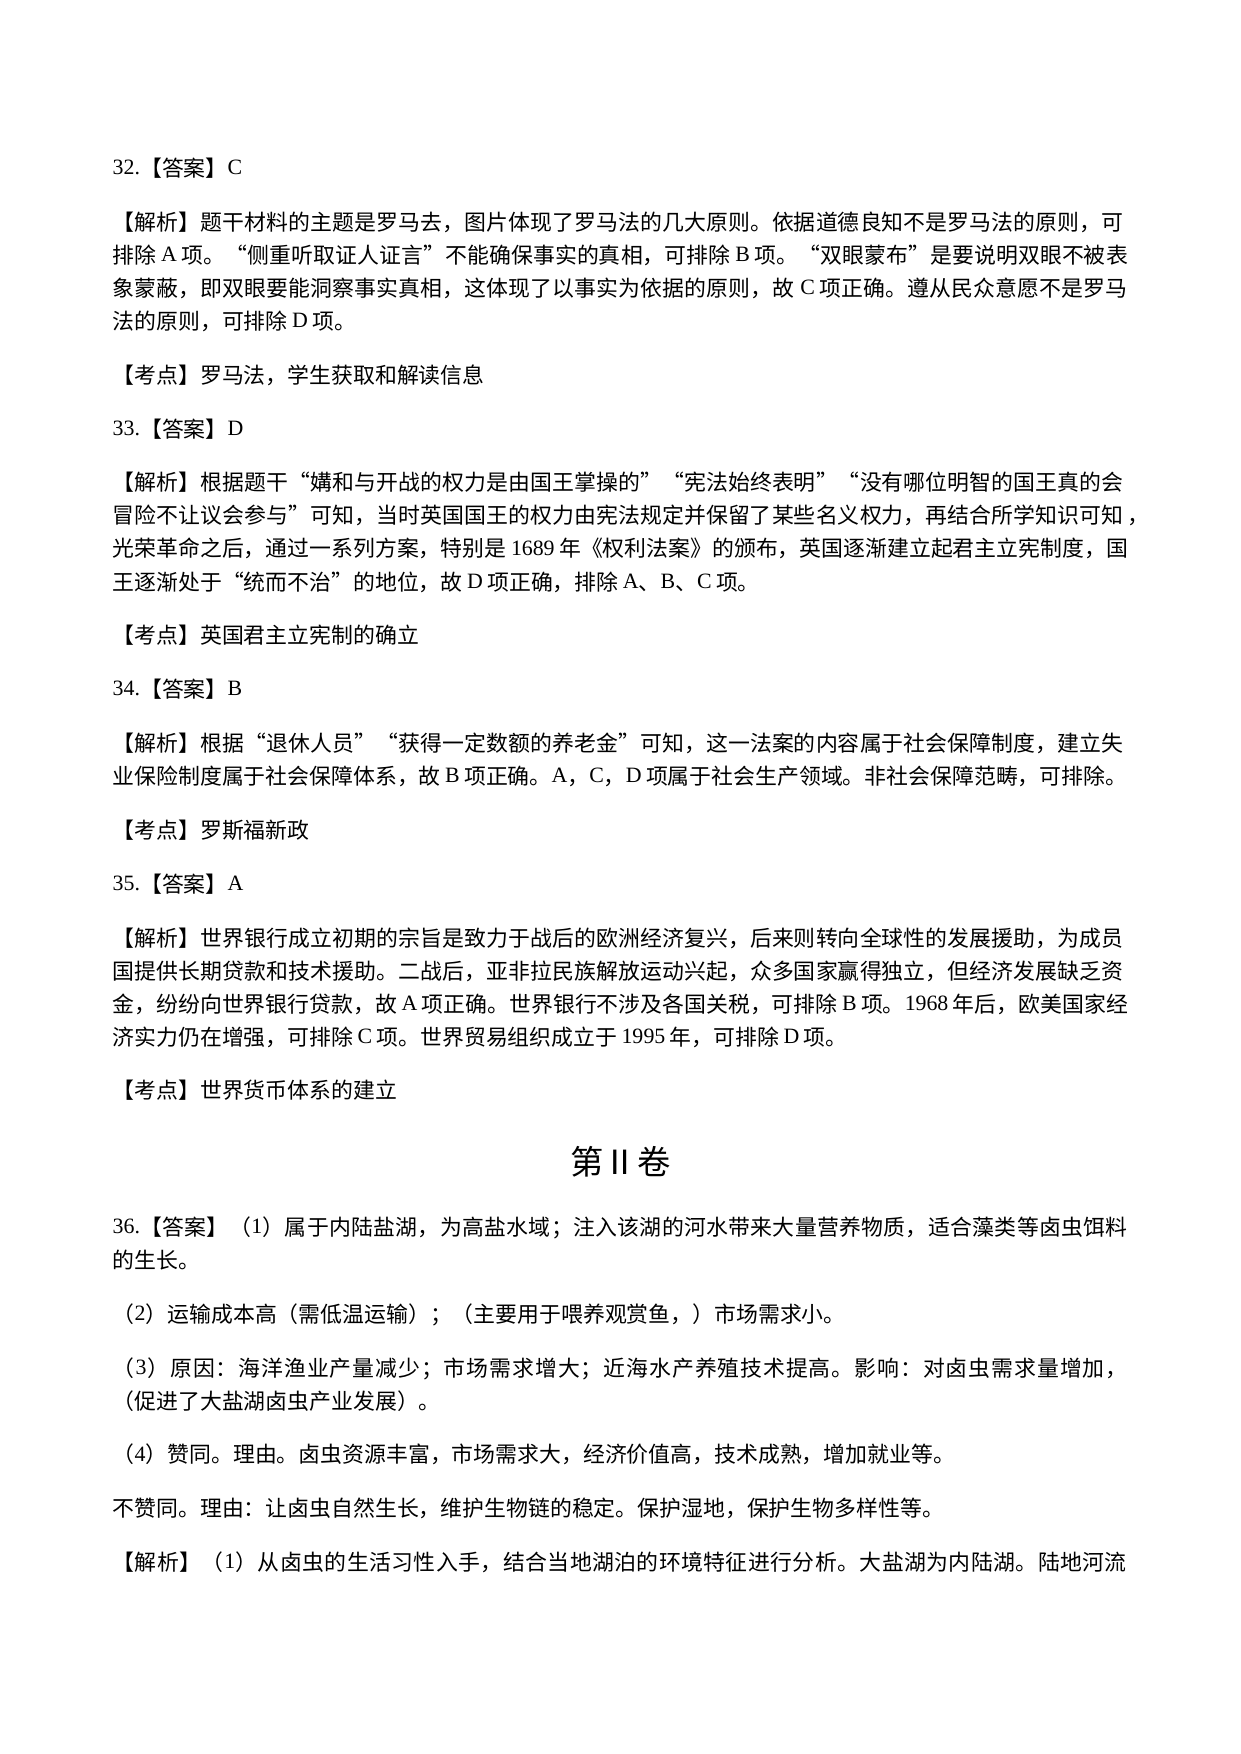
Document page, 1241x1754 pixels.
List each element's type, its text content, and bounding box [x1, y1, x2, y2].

text 36.【答案】（1）属于内陆盐湖，为高盐水域；注入该湖的河水带来大量营养物质，适合藻类等卤虫饵料的生长。 [112, 1209, 1128, 1275]
text 【解析】根据“退休人员”“获得一定数额的养老金”可知，这一法案的内容属于社会保障制度，建立失业保险制度属于社会保障体系，故B项正确。A，C，D项属于社会生产领域。非社会保障范畴，可排除。 [112, 725, 1128, 791]
text 【考点】英国君主立宪制的确立 [112, 618, 1128, 651]
text 【解析】根据题干“媾和与开战的权力是由国王掌操的”“宪法始终表明”“没有哪位明智的国王真的会冒险不让议会参与”可知，当时英国国王的权力由宪法规定并保留了某些名义权力，再结合所学知识可知，光荣革命之后，通过一系列方案，特别是1689年《权利法案》的颁布，英国逐渐建立起君主立宪制度，国王逐渐处于“统而不治”的地位，故D项正确，排除A、B、C项。 [112, 465, 1128, 597]
text 不赞同。理由：让卤虫自然生长，维护生物链的稳定。保护湿地，保护生物多样性等。 [112, 1491, 1128, 1524]
text 【考点】罗斯福新政 [112, 812, 1128, 845]
text 【解析】题干材料的主题是罗马去，图片体现了罗马法的几大原则。依据道德良知不是罗马法的原则，可排除A项。“侧重听取证人证言”不能确保事实的真相，可排除B项。“双眼蒙布”是要说明双眼不被表象蒙蔽，即双眼要能洞察事实真相，这体现了以事实为依据的原则，故C项正确。遵从民众意愿不是罗马法的原则，可排除D项。 [112, 204, 1128, 336]
text （3）原因：海洋渔业产量减少；市场需求增大；近海水产养殖技术提高。影响：对卤虫需求量增加，（促进了大盐湖卤虫产业发展）。 [112, 1350, 1128, 1416]
text （4）赞同。理由。卤虫资源丰富，市场需求大，经济价值高，技术成熟，增加就业等。 [112, 1437, 1128, 1470]
text 32.【答案】C [112, 150, 1128, 183]
text 【考点】世界货币体系的建立 [112, 1073, 1128, 1106]
text 35.【答案】A [112, 866, 1128, 899]
text 33.【答案】D [112, 411, 1128, 444]
text 【考点】罗马法，学生获取和解读信息 [112, 357, 1128, 390]
text 【解析】世界银行成立初期的宗旨是致力于战后的欧洲经济复兴，后来则转向全球性的发展援助，为成员国提供长期贷款和技术援助。二战后，亚非拉民族解放运动兴起，众多国家赢得独立，但经济发展缺乏资金，纷纷向世界银行贷款，故A项正确。世界银行不涉及各国关税，可排除B项。1968年后，欧美国家经济实力仍在增强，可排除C项。世界贸易组织成立于1995年，可排除D项。 [112, 920, 1128, 1052]
text （2）运输成本高（需低温运输）；（主要用于喂养观赏鱼，）市场需求小。 [112, 1296, 1128, 1329]
text 34.【答案】B [112, 672, 1128, 704]
text 第Ⅱ卷 [112, 1127, 1128, 1193]
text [112, 1544, 1128, 1578]
